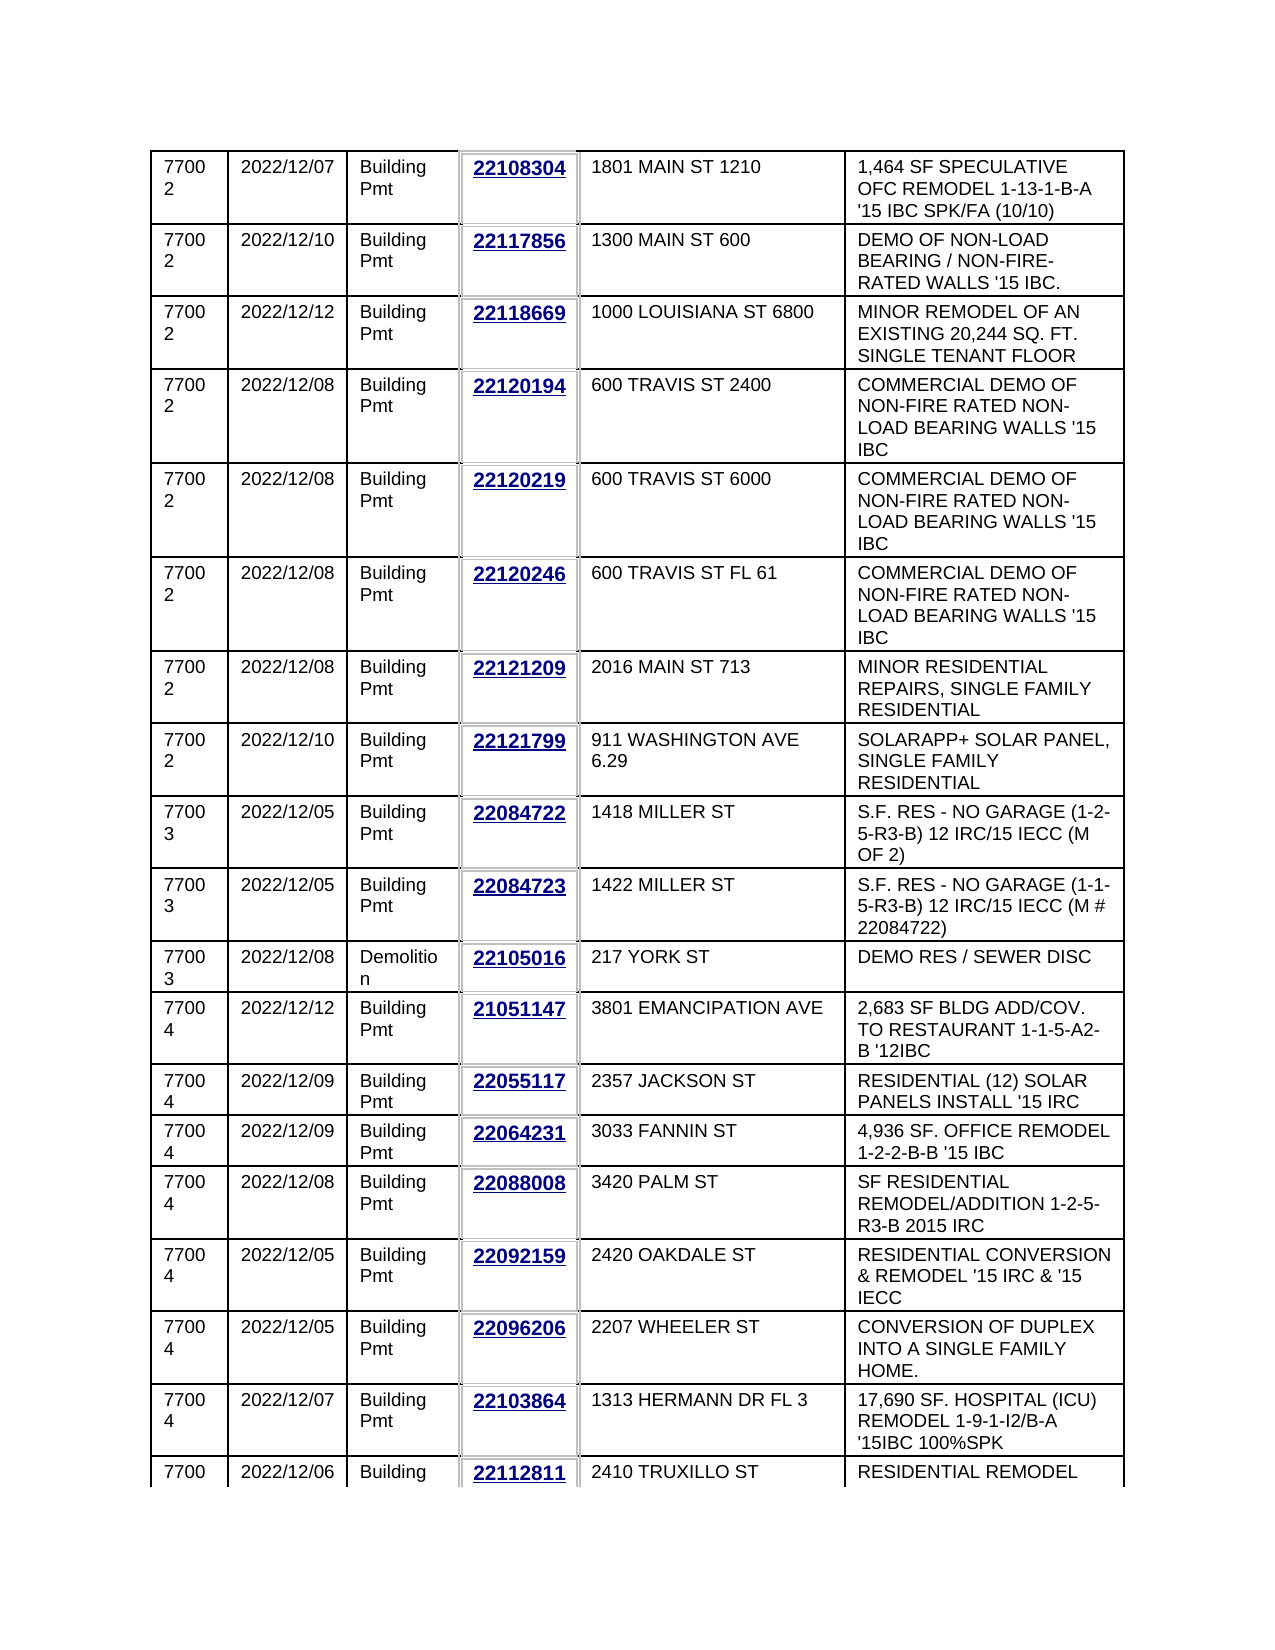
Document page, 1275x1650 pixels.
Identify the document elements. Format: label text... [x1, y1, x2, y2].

table_cell 2420 OAKDALE ST [581, 1240, 844, 1310]
table_cell 77002 [152, 225, 227, 295]
table_cell Building Pmt [348, 1167, 458, 1237]
table_cell Building Pmt [348, 1312, 458, 1382]
table_cell 2022/12/05 [229, 797, 346, 867]
table_cell 77004 [152, 1065, 227, 1114]
table_cell 77002 [152, 297, 227, 367]
table_cell 2022/12/10 [229, 225, 346, 295]
table_cell Building Pmt [348, 993, 458, 1063]
table_cell 77003 [152, 869, 227, 940]
table_cell Building Pmt [348, 464, 458, 556]
table_cell 2022/12/07 [229, 152, 346, 222]
table_cell 22121799 [463, 727, 576, 795]
table_cell 2207 WHEELER ST [581, 1312, 844, 1382]
table_cell Building Pmt [348, 1457, 458, 1487]
table_cell 77003 [152, 942, 227, 991]
table_cell Building Pmt [348, 152, 458, 222]
table_cell 600 TRAVIS ST 6000 [581, 464, 844, 556]
table_cell 77004 [152, 1312, 227, 1382]
table_cell S.F. RES - NO GARAGE (1-2-5-R3-B) 12 IRC/15 IECC (M OF 2) [846, 797, 1123, 867]
table_cell 22121209 [463, 655, 576, 722]
table_cell 2022/12/05 [229, 1240, 346, 1310]
table_cell 22120219 [463, 466, 576, 556]
table_cell Building Pmt [348, 869, 458, 940]
table_cell 77004 [152, 1457, 227, 1487]
table_cell Building Pmt [348, 1065, 458, 1114]
table_cell COMMERCIAL DEMO OF NON-FIRE RATED NON-LOAD BEARING WALLS '15 IBC [846, 370, 1123, 462]
table_cell 77003 [152, 797, 227, 867]
table_cell 22117856 [463, 227, 576, 295]
table_cell 22092159 [463, 1242, 576, 1310]
table_cell 1000 LOUISIANA ST 6800 [581, 297, 844, 367]
table_cell COMMERCIAL DEMO OF NON-FIRE RATED NON-LOAD BEARING WALLS '15 IBC [846, 558, 1123, 650]
table_cell 22084723 [463, 872, 576, 940]
table_cell 2022/12/12 [229, 297, 346, 367]
table_cell 77004 [152, 993, 227, 1063]
table_cell MINOR REMODEL OF AN EXISTING 20,244 SQ. FT. SINGLE TENANT FLOOR [846, 297, 1123, 367]
table_cell S.F. RES - NO GARAGE (1-1-5-R3-B) 12 IRC/15 IECC (M # 22084722) [846, 869, 1123, 940]
table_cell 77004 [152, 1385, 227, 1455]
table_cell 22096206 [463, 1315, 576, 1382]
table_cell CONVERSION OF DUPLEX INTO A SINGLE FAMILY HOME. [846, 1312, 1123, 1382]
table_cell Building Pmt [348, 652, 458, 722]
table_cell DEMO OF NON-LOAD BEARING / NON-FIRE-RATED WALLS '15 IBC. [846, 225, 1123, 295]
table_cell Building Pmt [348, 225, 458, 295]
table_cell DEMO RES / SEWER DISC [846, 942, 1123, 991]
table_cell 1422 MILLER ST [581, 869, 844, 940]
table_cell 2022/12/08 [229, 464, 346, 556]
table_cell 2022/12/08 [229, 1167, 346, 1237]
table_cell 17,690 SF. HOSPITAL (ICU) REMODEL 1-9-1-I2/B-A '15IBC 100%SPK [846, 1385, 1123, 1455]
table_cell 2022/12/08 [229, 370, 346, 462]
table_cell 2022/12/10 [229, 724, 346, 795]
table_cell 77004 [152, 1167, 227, 1237]
table_cell 21051147 [463, 995, 576, 1063]
table_cell Demolition [348, 942, 458, 991]
table_cell 77002 [152, 558, 227, 650]
table_cell 22108304 [463, 155, 576, 222]
table_cell 4,936 SF. OFFICE REMODEL 1-2-2-B-B '15 IBC [846, 1116, 1123, 1165]
table_cell 2022/12/08 [229, 652, 346, 722]
table_cell SOLARAPP+ SOLAR PANEL, SINGLE FAMILY RESIDENTIAL [846, 724, 1123, 795]
table_cell 77002 [152, 724, 227, 795]
table_cell 22088008 [463, 1170, 576, 1237]
table_cell RESIDENTIAL REMODEL [846, 1457, 1123, 1487]
table_cell 77002 [152, 370, 227, 462]
table_cell 3420 PALM ST [581, 1167, 844, 1237]
table_cell 22084722 [463, 800, 576, 867]
table_cell Building Pmt [348, 1385, 458, 1455]
table_cell 600 TRAVIS ST 2400 [581, 370, 844, 462]
table_cell 3801 EMANCIPATION AVE [581, 993, 844, 1063]
table_cell 2022/12/09 [229, 1065, 346, 1114]
table_cell 77004 [152, 1240, 227, 1310]
table_cell 2022/12/08 [229, 558, 346, 650]
table_cell 22112811 [463, 1460, 576, 1487]
table_cell 2,683 SF BLDG ADD/COV. TO RESTAURANT 1-1-5-A2-B '12IBC [846, 993, 1123, 1063]
table_cell 600 TRAVIS ST FL 61 [581, 558, 844, 650]
table_cell 2022/12/06 [229, 1457, 346, 1487]
table_cell 22064231 [463, 1119, 576, 1165]
table_cell SF RESIDENTIAL REMODEL/ADDITION 1-2-5-R3-B 2015 IRC [846, 1167, 1123, 1237]
table_cell 911 WASHINGTON AVE 6.29 [581, 724, 844, 795]
table_cell 217 YORK ST [581, 942, 844, 991]
table_cell 77002 [152, 652, 227, 722]
table_cell 22103864 [463, 1387, 576, 1455]
table_cell RESIDENTIAL (12) SOLAR PANELS INSTALL '15 IRC [846, 1065, 1123, 1114]
table_cell 3033 FANNIN ST [581, 1116, 844, 1165]
table_cell 2022/12/08 [229, 942, 346, 991]
table_cell Building Pmt [348, 1240, 458, 1310]
table_cell Building Pmt [348, 558, 458, 650]
table_cell 1,464 SF SPECULATIVE OFC REMODEL 1-13-1-B-A '15 IBC SPK/FA (10/10) [846, 152, 1123, 222]
table_cell 1418 MILLER ST [581, 797, 844, 867]
table_cell Building Pmt [348, 297, 458, 367]
table_cell RESIDENTIAL CONVERSION & REMODEL '15 IRC & '15 IECC [846, 1240, 1123, 1310]
table_cell Building Pmt [348, 1116, 458, 1165]
table_cell 77002 [152, 464, 227, 556]
table_cell 77002 [152, 152, 227, 222]
table_cell 22120246 [463, 560, 576, 650]
table_cell Building Pmt [348, 797, 458, 867]
table_cell 22120194 [463, 372, 576, 462]
table_cell 1801 MAIN ST 1210 [581, 152, 844, 222]
table_cell 2022/12/12 [229, 993, 346, 1063]
table_cell COMMERCIAL DEMO OF NON-FIRE RATED NON-LOAD BEARING WALLS '15 IBC [846, 464, 1123, 556]
table_cell Building Pmt [348, 724, 458, 795]
table_cell 2022/12/07 [229, 1385, 346, 1455]
table_cell 2410 TRUXILLO ST [581, 1457, 844, 1487]
table_cell Building Pmt [348, 370, 458, 462]
table_cell 22055117 [463, 1068, 576, 1114]
table_cell 2016 MAIN ST 713 [581, 652, 844, 722]
table_cell 1313 HERMANN DR FL 3 [581, 1385, 844, 1455]
table_cell MINOR RESIDENTIAL REPAIRS, SINGLE FAMILY RESIDENTIAL [846, 652, 1123, 722]
table_cell 2357 JACKSON ST [581, 1065, 844, 1114]
table_cell 2022/12/09 [229, 1116, 346, 1165]
table_cell 22105016 [463, 945, 576, 991]
table_cell 2022/12/05 [229, 1312, 346, 1382]
table_cell 2022/12/05 [229, 869, 346, 940]
table_cell 22118669 [463, 300, 576, 367]
table_cell 1300 MAIN ST 600 [581, 225, 844, 295]
table_cell 77004 [152, 1116, 227, 1165]
